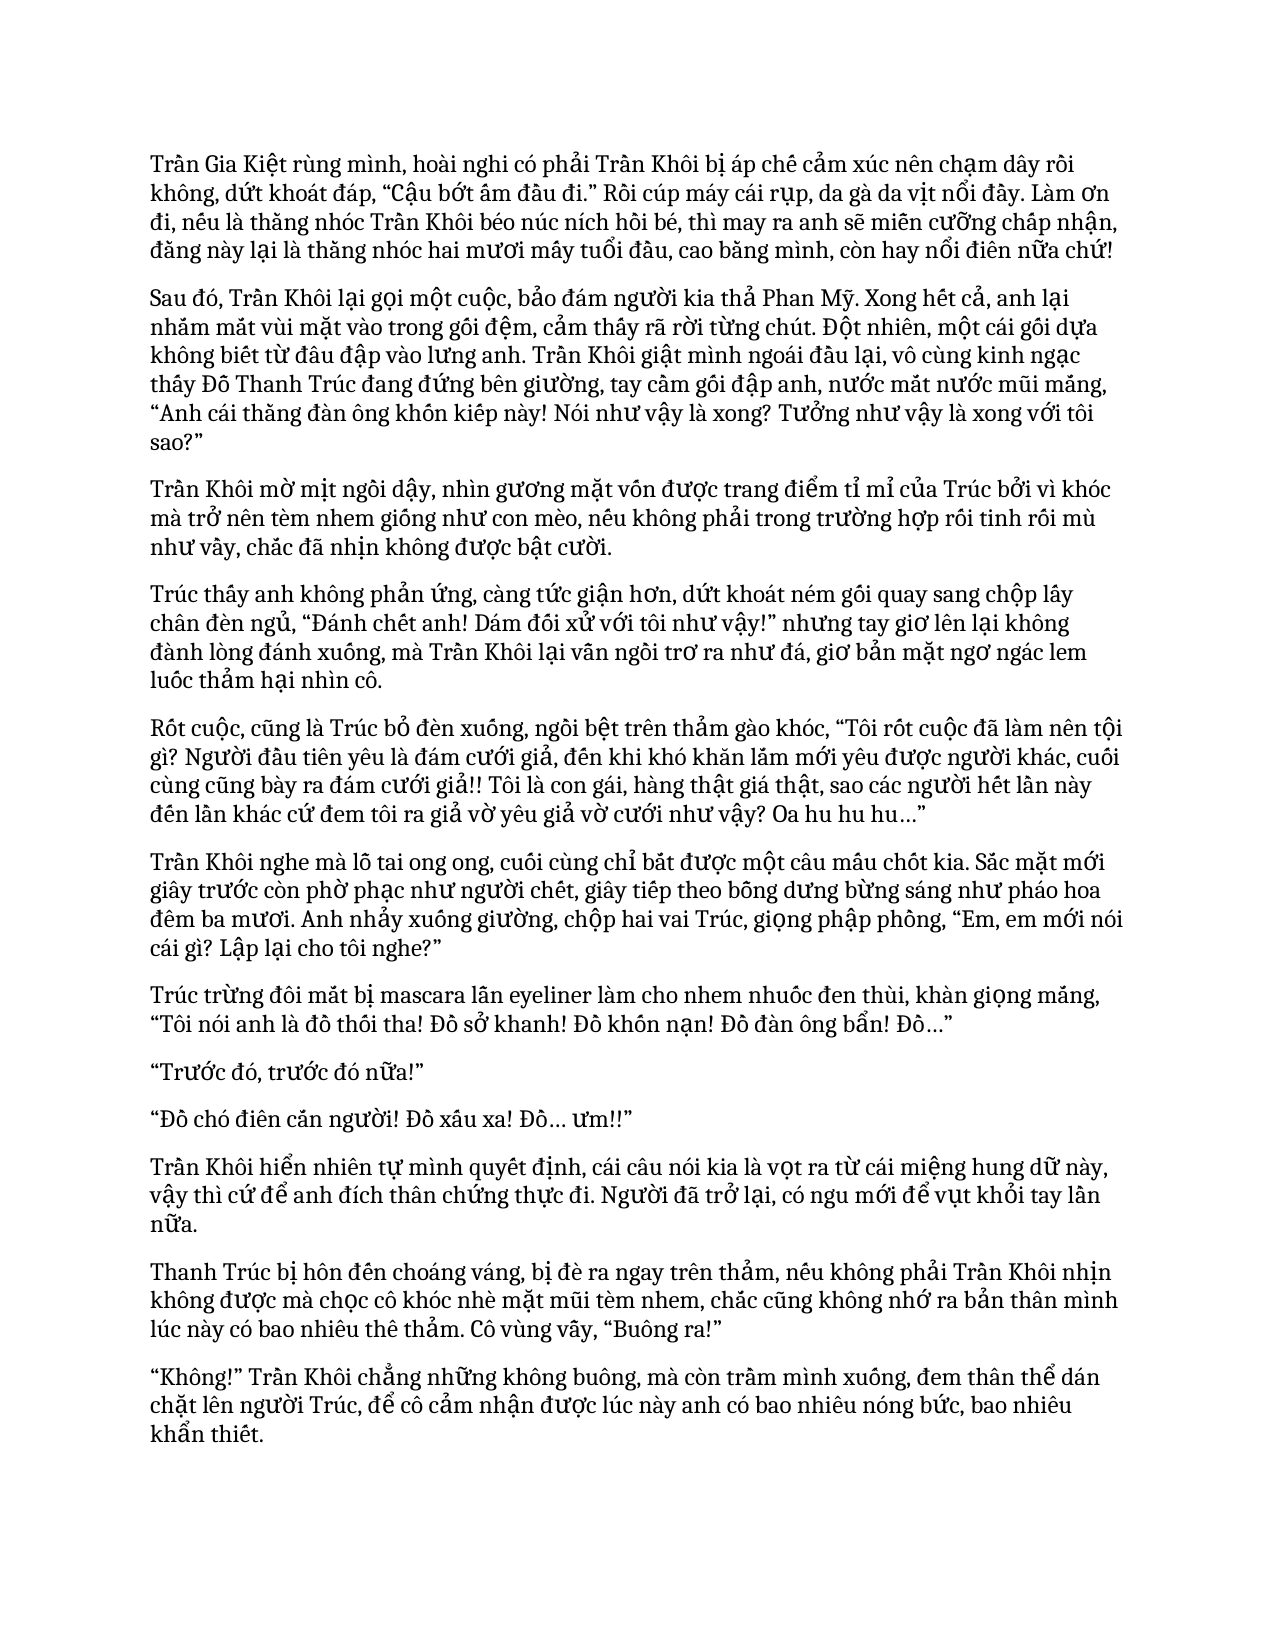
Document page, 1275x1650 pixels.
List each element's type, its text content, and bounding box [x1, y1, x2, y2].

text Trúc thấy anh không phản ứng, càng tức giận hơn, dứt khoát ném gối quay sang chộp lấy chân đèn ngủ, “Đánh chết anh! Dám đối xử với tôi như vậy!” nhưng tay giơ lên lại không đành lòng đánh xuống, mà Trần Khôi lại vẫn ngồi trơ ra như đá, giơ bản mặt ngơ ngác lem luốc thảm hại nhìn cô. [150, 580, 1125, 695]
text Trần Khôi nghe mà lỗ tai ong ong, cuối cùng chỉ bắt được một câu mấu chốt kia. Sắc mặt mới giây trước còn phờ phạc như người chết, giây tiếp theo bỗng dưng bừng sáng như pháo hoa đêm ba mươi. Anh nhảy xuống giường, chộp hai vai Trúc, giọng phập phồng, “Em, em mới nói cái gì? Lập lại cho tôi nghe?” [150, 847, 1125, 962]
text “Đồ chó điên cắn người! Đồ xấu xa! Đồ… ưm!!” [150, 1105, 1125, 1134]
text Sau đó, Trần Khôi lại gọi một cuộc, bảo đám người kia thả Phan Mỹ. Xong hết cả, anh lại nhắm mắt vùi mặt vào trong gối đệm, cảm thấy rã rời từng chút. Đột nhiên, một cái gối dựa không biết từ đâu đập vào lưng anh. Trần Khôi giật mình ngoái đầu lại, vô cùng kinh ngạc thấy Đỗ Thanh Trúc đang đứng bên giường, tay cầm gối đập anh, nước mắt nước mũi mắng, “Anh cái thằng đàn ông khốn kiếp này! Nói như vậy là xong? Tưởng như vậy là xong với tôi sao?” [150, 284, 1125, 456]
text Trần Gia Kiệt rùng mình, hoài nghi có phải Trần Khôi bị áp chế cảm xúc nên chạm dây rồi không, dứt khoát đáp, “Cậu bớt ấm đầu đi.” Rồi cúp máy cái rụp, da gà da vịt nổi đầy. Làm ơn đi, nếu là thằng nhóc Trần Khôi béo núc ních hồi bé, thì may ra anh sẽ miễn cưỡng chấp nhận, đằng này lại là thằng nhóc hai mươi mấy tuổi đầu, cao bằng mình, còn hay nổi điên nữa chứ! [150, 150, 1125, 265]
text Trần Khôi mờ mịt ngồi dậy, nhìn gương mặt vốn được trang điểm tỉ mỉ của Trúc bởi vì khóc mà trở nên tèm nhem giống như con mèo, nếu không phải trong trường hợp rối tinh rối mù như vầy, chắc đã nhịn không được bật cười. [150, 475, 1125, 561]
text “Trước đó, trước đó nữa!” [150, 1057, 1125, 1086]
text “Không!” Trần Khôi chẳng những không buông, mà còn trầm mình xuống, đem thân thể dán chặt lên người Trúc, để cô cảm nhận được lúc này anh có bao nhiêu nóng bức, bao nhiêu khẩn thiết. [150, 1362, 1125, 1449]
text Trúc trừng đôi mắt bị mascara lẫn eyeliner làm cho nhem nhuốc đen thùi, khàn giọng mắng, “Tôi nói anh là đồ thối tha! Đồ sở khanh! Đồ khốn nạn! Đồ đàn ông bẩn! Đồ…” [150, 981, 1125, 1039]
text Thanh Trúc bị hôn đến choáng váng, bị đè ra ngay trên thảm, nếu không phải Trần Khôi nhịn không được mà chọc cô khóc nhè mặt mũi tèm nhem, chắc cũng không nhớ ra bản thân mình lúc này có bao nhiêu thê thảm. Cô vùng vẫy, “Buông ra!” [150, 1257, 1125, 1344]
text Rốt cuộc, cũng là Trúc bỏ đèn xuống, ngồi bệt trên thảm gào khóc, “Tôi rốt cuộc đã làm nên tội gì? Người đầu tiên yêu là đám cưới giả, đến khi khó khăn lắm mới yêu được người khác, cuối cùng cũng bày ra đám cưới giả!! Tôi là con gái, hàng thật giá thật, sao các người hết lần này đến lần khác cứ đem tôi ra giả vờ yêu giả vờ cưới như vậy? Oa hu hu hu…” [150, 714, 1125, 829]
text Trần Khôi hiển nhiên tự mình quyết định, cái câu nói kia là vọt ra từ cái miệng hung dữ này, vậy thì cứ để anh đích thân chứng thực đi. Người đã trở lại, có ngu mới để vụt khỏi tay lần nữa. [150, 1152, 1125, 1239]
